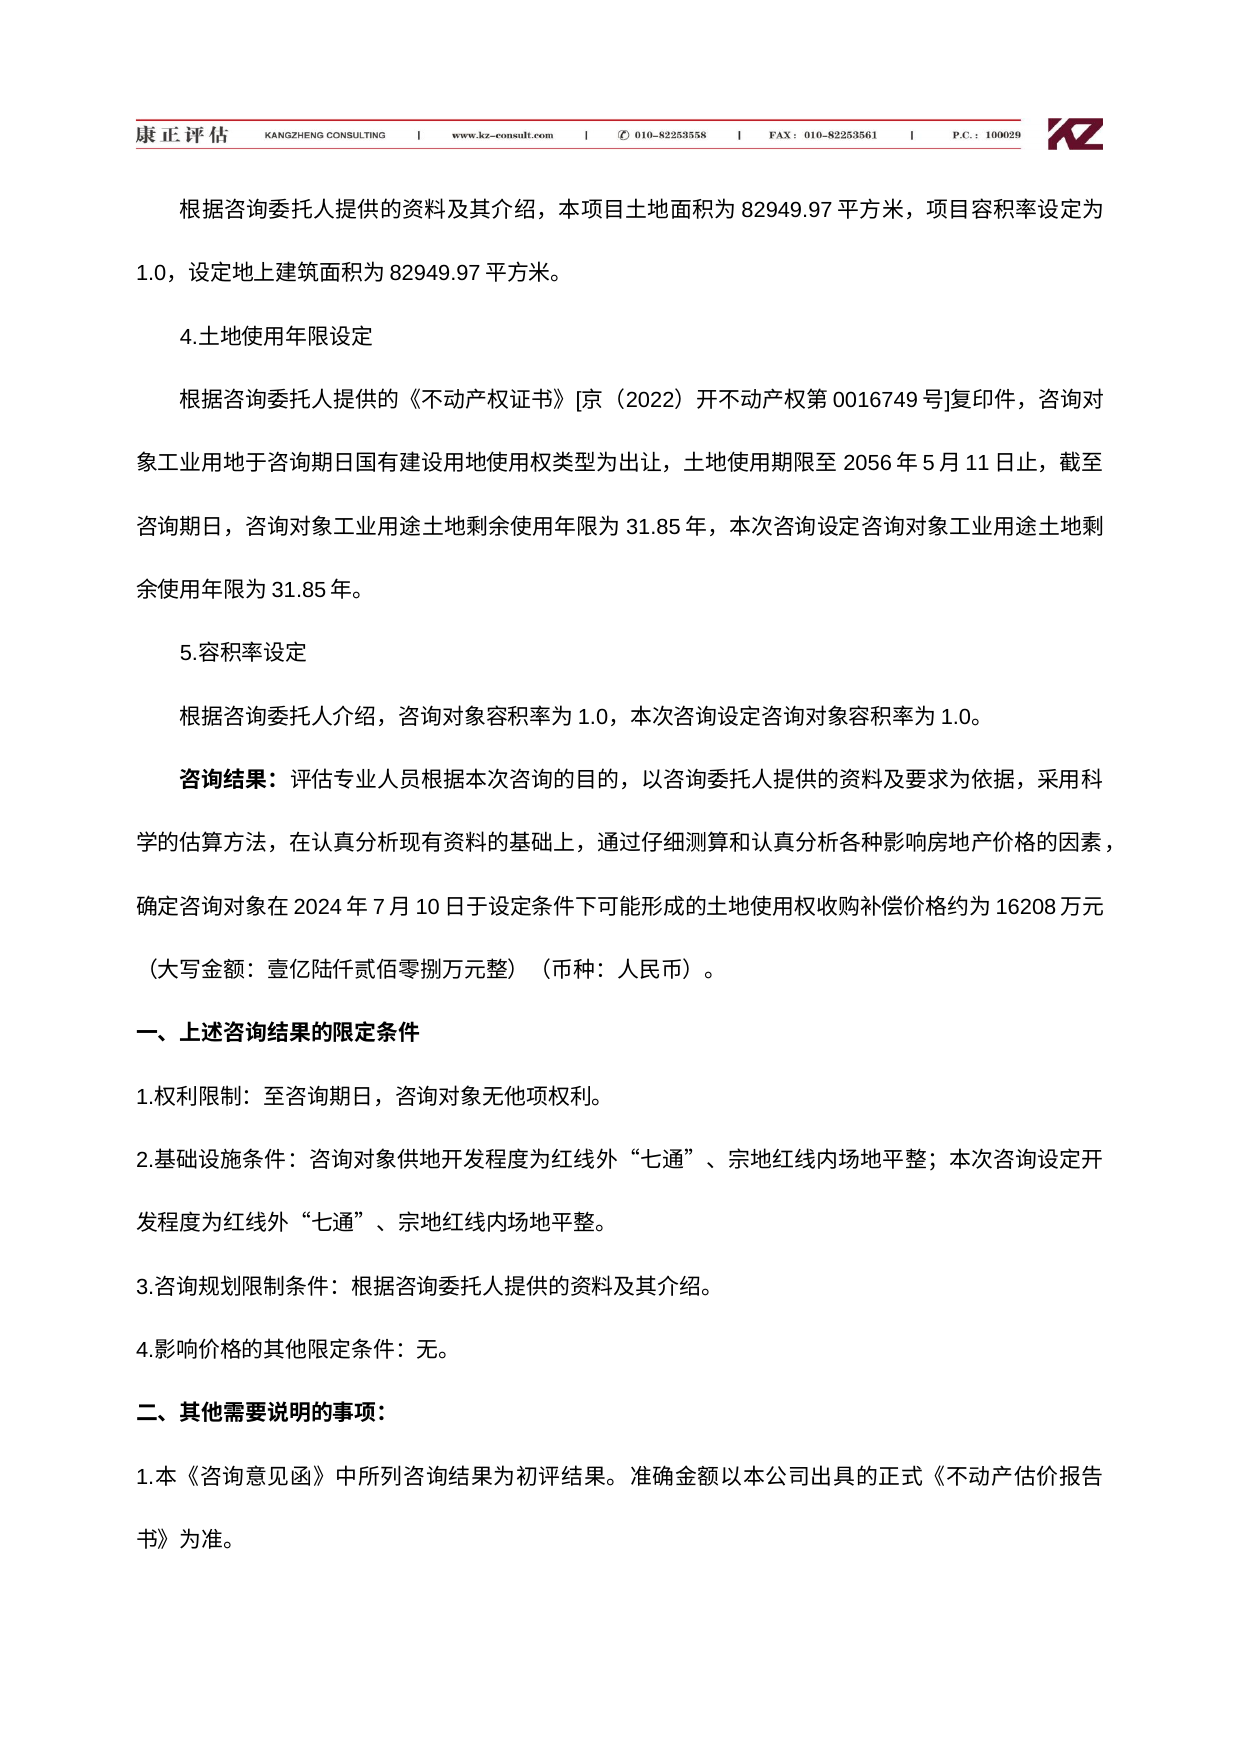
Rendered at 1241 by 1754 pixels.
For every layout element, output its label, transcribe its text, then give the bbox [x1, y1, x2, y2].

text 2.基础设施条件：咨询对象供地开发程度为红线外“七通”、宗地红线内场地平整；本次咨询设定开发程度为红线外“七通”、宗地红线内场地平整。 [136, 1142, 1104, 1237]
text 1.本《咨询意见函》中所列咨询结果为初评结果。准确金额以本公司出具的正式《不动产估价报告书》为准。 [136, 1459, 1104, 1554]
text 咨询结果：评估专业人员根据本次咨询的目的，以咨询委托人提供的资料及要求为依据，采用科学的估算方法，在认真分析现有资料的基础上，通过仔细测算和认真分析各种影响房地产价格的因素，确定咨询对象在2024年7月10日于设定条件下可能形成的土地使用权收购补偿价格约为16208万元（大写金额：壹亿陆仟贰佰零捌万元整）（币种：人民币）。 [136, 762, 1104, 984]
text 根据咨询委托人介绍，咨询对象容积率为1.0，本次咨询设定咨询对象容积率为1.0。 [136, 699, 1104, 730]
text 5.容积率设定 [136, 635, 1104, 667]
text 二、其他需要说明的事项： [136, 1395, 1104, 1427]
picture [135, 118, 1103, 150]
text 4.土地使用年限设定 [136, 319, 1104, 350]
text 1.权利限制：至咨询期日，咨询对象无他项权利。 [136, 1079, 1104, 1110]
text 3.咨询规划限制条件：根据咨询委托人提供的资料及其介绍。 [136, 1269, 1104, 1300]
text 4.影响价格的其他限定条件：无。 [136, 1332, 1104, 1364]
text 根据咨询委托人提供的资料及其介绍，本项目土地面积为82949.97平方米，项目容积率设定为1.0，设定地上建筑面积为82949.97平方米。 [136, 192, 1104, 287]
text 根据咨询委托人提供的《不动产权证书》[京（2022）开不动产权第0016749号]复印件，咨询对象工业用地于咨询期日国有建设用地使用权类型为出让，土地使用期限至2056年5月11日止，截至咨询期日，咨询对象工业用途土地剩余使用年限为31.85年，本次咨询设定咨询对象工业用途土地剩余使用年限为31.85年。 [136, 382, 1104, 604]
text 一、上述咨询结果的限定条件 [136, 1015, 1104, 1047]
